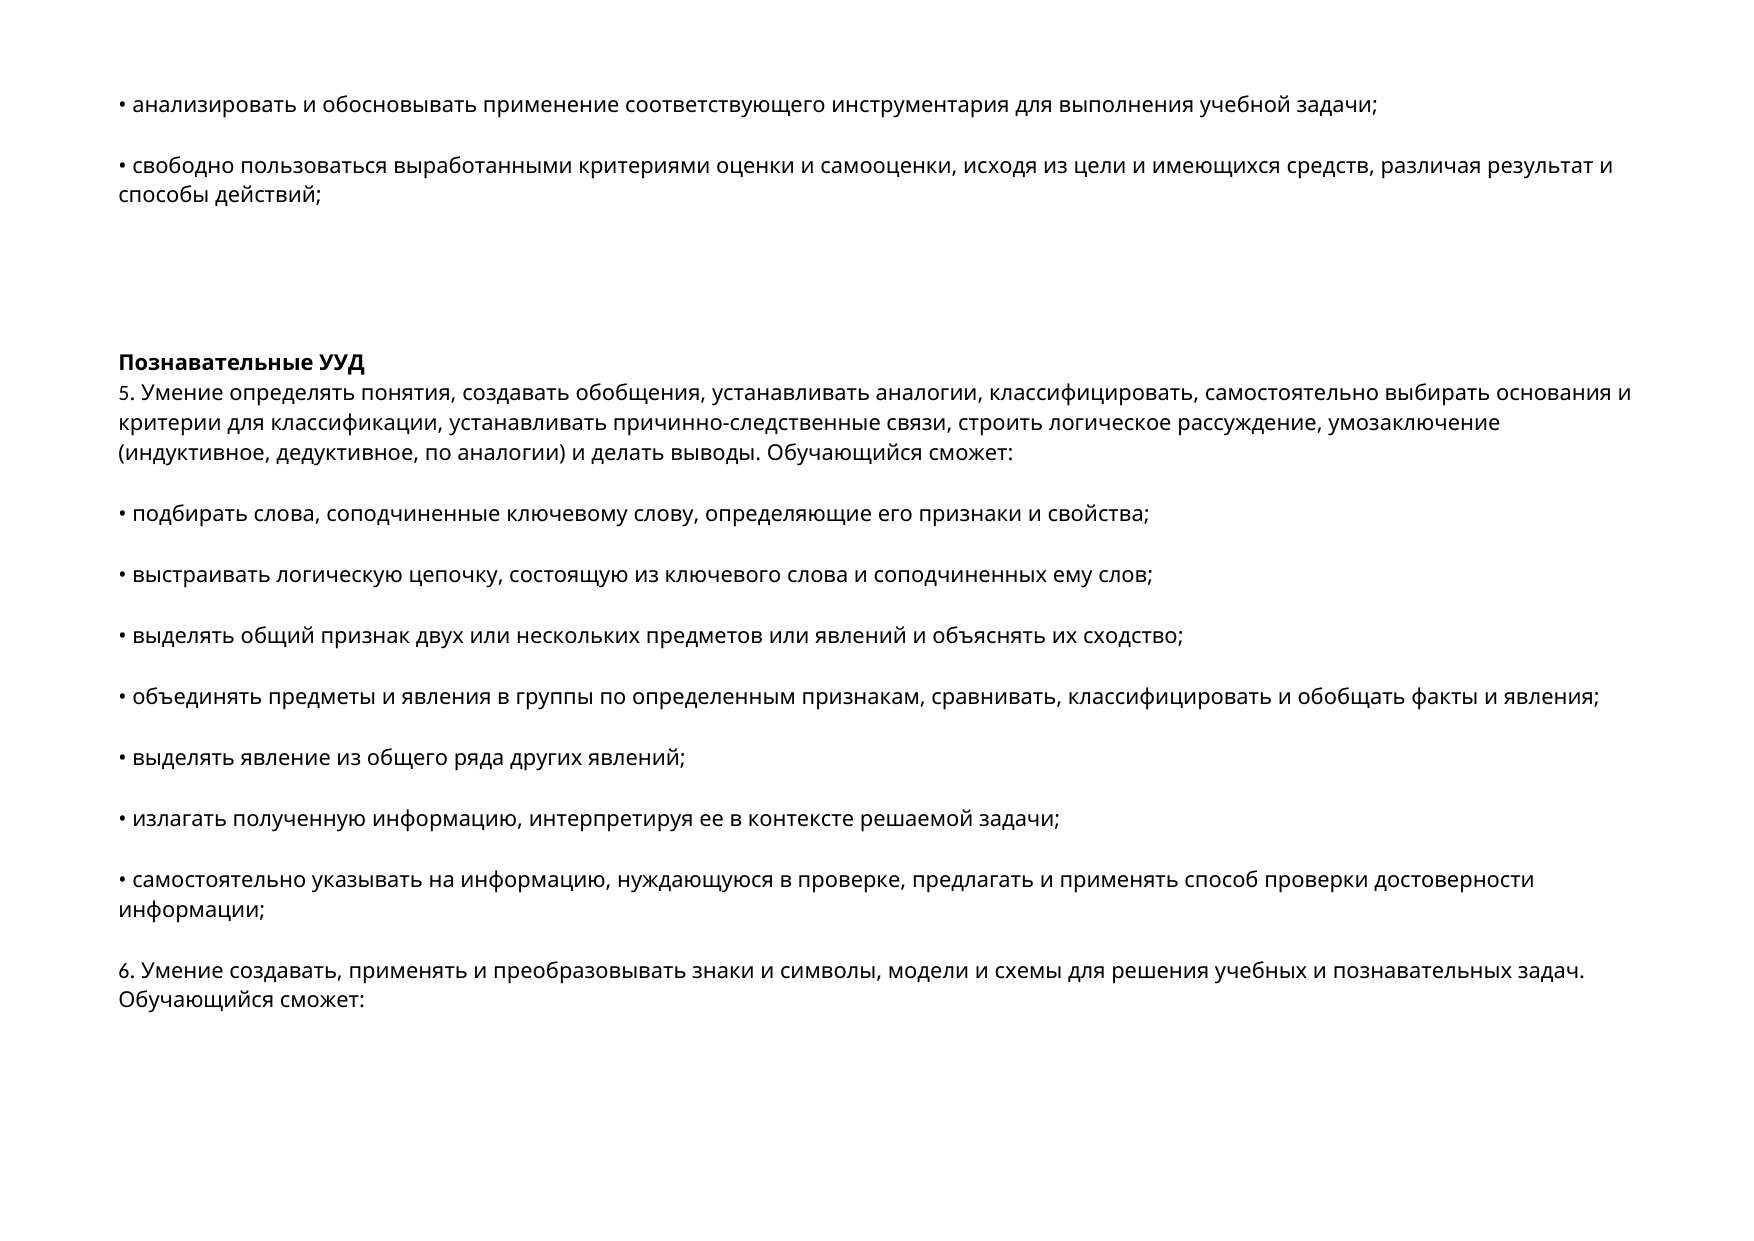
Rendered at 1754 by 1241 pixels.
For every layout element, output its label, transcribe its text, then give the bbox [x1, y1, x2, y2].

text • свободно пользоваться выработанными критериями оценки и самооценки, исходя из цели и имеющихся средств, различая результат и способы действий; [118, 149, 1636, 209]
text • выстраивать логическую цепочку, состоящую из ключевого слова и соподчиненных ему слов; [118, 558, 1636, 588]
text • излагать полученную информацию, интерпретируя ее в контексте решаемой задачи; [118, 803, 1636, 832]
text • самостоятельно указывать на информацию, нуждающуюся в проверке, предлагать и применять способ проверки достоверности информации; [118, 864, 1636, 923]
text • выделять явление из общего ряда других явлений; [118, 742, 1636, 771]
text • объединять предметы и явления в группы по определенным признакам, сравнивать, классифицировать и обобщать факты и явления; [118, 681, 1636, 710]
text • анализировать и обосновывать применение соответствующего инструментария для выполнения учебной задачи; [118, 88, 1636, 118]
text 6. Умение создавать, применять и преобразовывать знаки и символы, модели и схемы для решения учебных и познавательных задач. Обучающийся сможет: [118, 954, 1636, 1014]
text • выделять общий признак двух или нескольких предметов или явлений и объяснять их сходство; [118, 619, 1636, 649]
text • подбирать слова, соподчиненные ключевому слову, определяющие его признаки и свойства; [118, 497, 1636, 527]
text Познавательные УУД [118, 347, 1636, 377]
text 5. Умение определять понятия, создавать обобщения, устанавливать аналогии, классифицировать, самостоятельно выбирать основания и критерии для классификации, устанавливать причинно-следственные связи, строить логическое рассуждение, умозаключение (индуктивное, дедуктивное, по аналогии) и делать выводы. Обучающийся сможет: [118, 377, 1636, 466]
